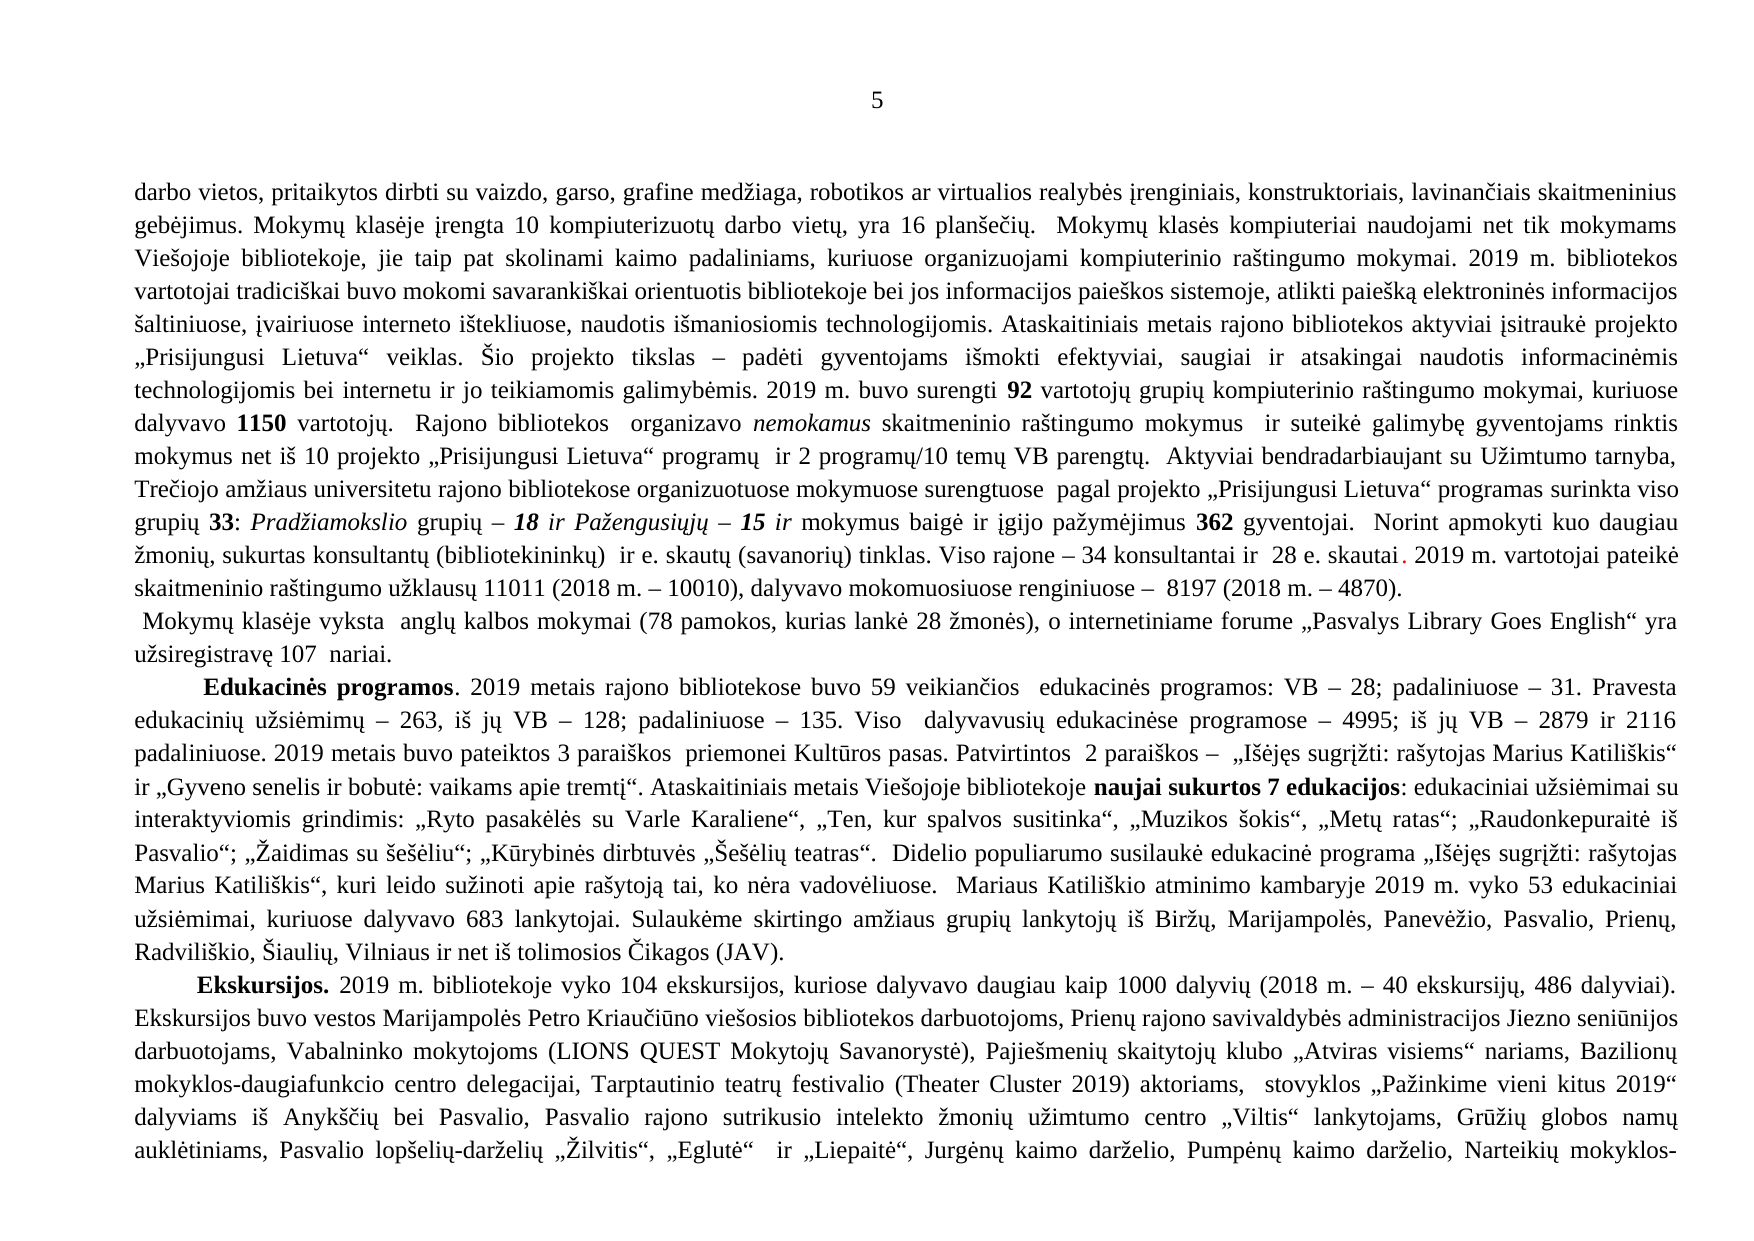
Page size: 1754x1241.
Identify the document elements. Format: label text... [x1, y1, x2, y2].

text Edukacinės programos. 2019 metais rajono bibliotekose buvo 59 veikiančios edukacinės programos: VB – 28; padaliniuose – 31. Pravesta edukacinių užsiėmimų – 263, iš jų VB – 128; padaliniuose – 135. Viso dalyvavusių edukacinėse programose – 4995; iš jų VB – 2879 ir 2116 padaliniuose. 2019 metais buvo pateiktos 3 paraiškos priemonei Kultūros pasas. Patvirtintos 2 paraiškos – „Išėjęs sugrįžti: rašytojas Marius Katiliškis“ ir „Gyveno senelis ir bobutė: vaikams apie tremtį“. Ataskaitiniais metais Viešojoje bibliotekoje naujai sukurtos 7 edukacijos: edukaciniai užsiėmimai su interaktyviomis grindimis: „Ryto pasakėlės su Varle Karaliene“, „Ten, kur spalvos susitinka“, „Muzikos šokis“, „Metų ratas“; „Raudonkepuraitė iš Pasvalio“; „Žaidimas su šešėliu“; „Kūrybinės dirbtuvės „Šešėlių teatras“. Didelio populiarumo susilaukė edukacinė programa „Išėjęs sugrįžti: rašytojas Marius Katiliškis“, kuri leido sužinoti apie rašytoją tai, ko nėra vadovėliuose. Mariaus Katiliškio atminimo kambaryje 2019 m. vyko 53 edukaciniai užsiėmimai, kuriuose dalyvavo 683 lankytojai. Sulaukėme skirtingo amžiaus grupių lankytojų iš Biržų, Marijampolės, Panevėžio, Pasvalio, Prienų, Radviliškio, Šiaulių, Vilniaus ir net iš tolimosios Čikagos (JAV). [134, 672, 1679, 965]
text Mokymų klasėje vyksta anglų kalbos mokymai (78 pamokos, kurias lankė 28 žmonės), o internetiniame forume „Pasvalys Library Goes English“ yra užsiregistravę 107 nariai. [134, 606, 1679, 668]
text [134, 970, 1679, 1163]
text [134, 177, 1679, 602]
